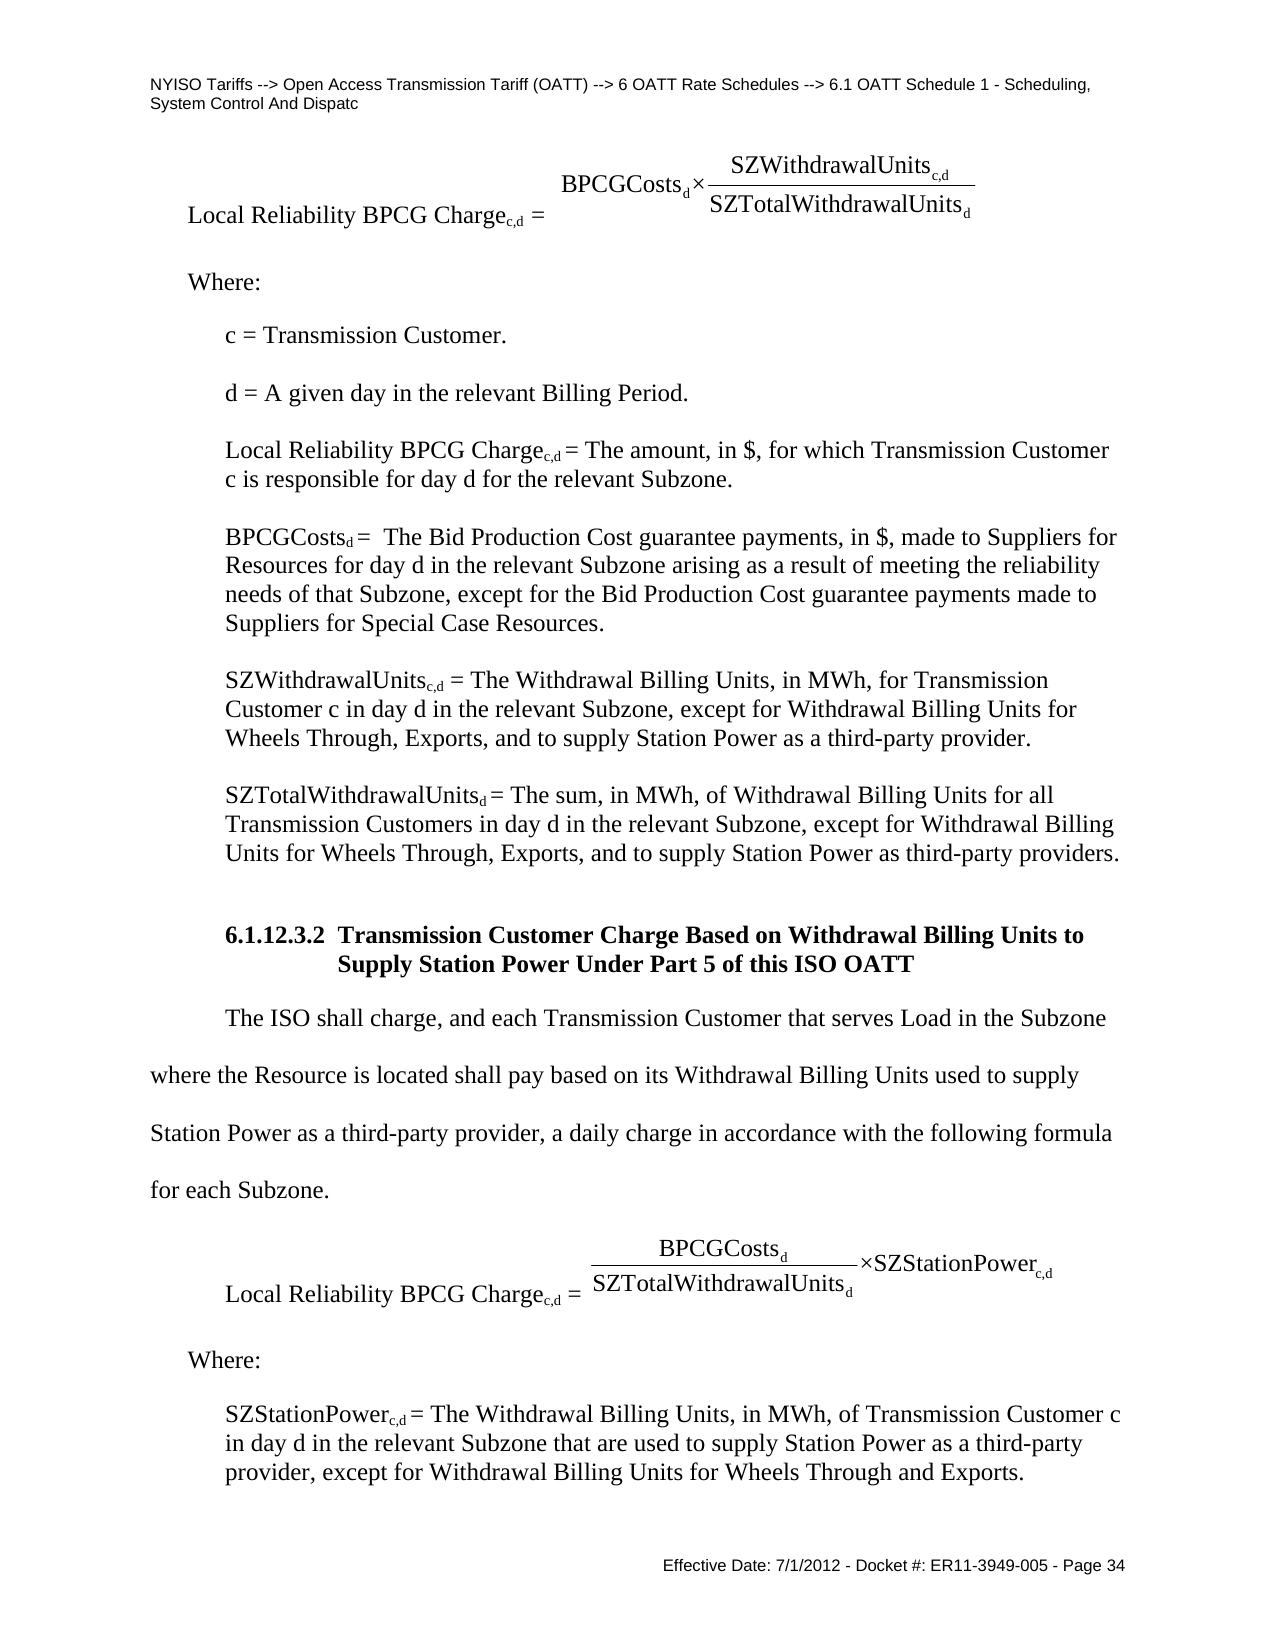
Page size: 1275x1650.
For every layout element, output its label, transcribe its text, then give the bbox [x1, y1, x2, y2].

text Where: [187, 1346, 1125, 1374]
text c = Transmission Customer. [225, 321, 1125, 349]
text SZTotalWithdrawalUnitsd = The sum, in MWh, of Withdrawal Billing Units for all Transmission Customers in day d in the relevant Subzone, except for Withdrawal Billing Units for Wheels Through, Exports, and to supply Station Power as third-party providers. [225, 781, 1125, 867]
text SZStationPowerc,d = The Withdrawal Billing Units, in MWh, of Transmission Customer c in day d in the relevant Subzone that are used to supply Station Power as a third-party provider, except for Withdrawal Billing Units for Wheels Through and Exports. [225, 1399, 1125, 1486]
text Local Reliability BPCG Chargec,d = [225, 1233, 1125, 1308]
text BPCGCostsd = The Bid Production Cost guarantee payments, in $, made to Suppliers for Resources for day d in the relevant Subzone arising as a result of meeting the reliability needs of that Subzone, except for the Bid Production Cost guarantee payments made to Suppliers for Special Case Resources. [225, 522, 1125, 637]
text The ISO shall charge, and each Transmission Customer that serves Load in the Subzone where the Resource is located shall pay based on its Withdrawal Billing Units used to supply Station Power as a third-party provider, a daily charge in accordance with the following formula for each Subzone. [150, 1003, 1125, 1204]
text d = A given day in the relevant Billing Period. [225, 378, 1125, 407]
text Local Reliability BPCG Chargec,d = [187, 150, 1125, 229]
text Where: [187, 267, 1125, 296]
text SZWithdrawalUnitsc,d = The Withdrawal Billing Units, in MWh, for Transmission Customer c in day d in the relevant Subzone, except for Withdrawal Billing Units for Wheels Through, Exports, and to supply Station Power as a third-party provider. [225, 666, 1125, 752]
subtitle 6.1.12.3.2 Transmission Customer Charge Based on Withdrawal Billing Units to Supply Station Power Under Part 5 of this ISO OATT [225, 921, 1125, 978]
text Local Reliability BPCG Chargec,d = The amount, in $, for which Transmission Customer c is responsible for day d for the relevant Subzone. [225, 436, 1125, 493]
